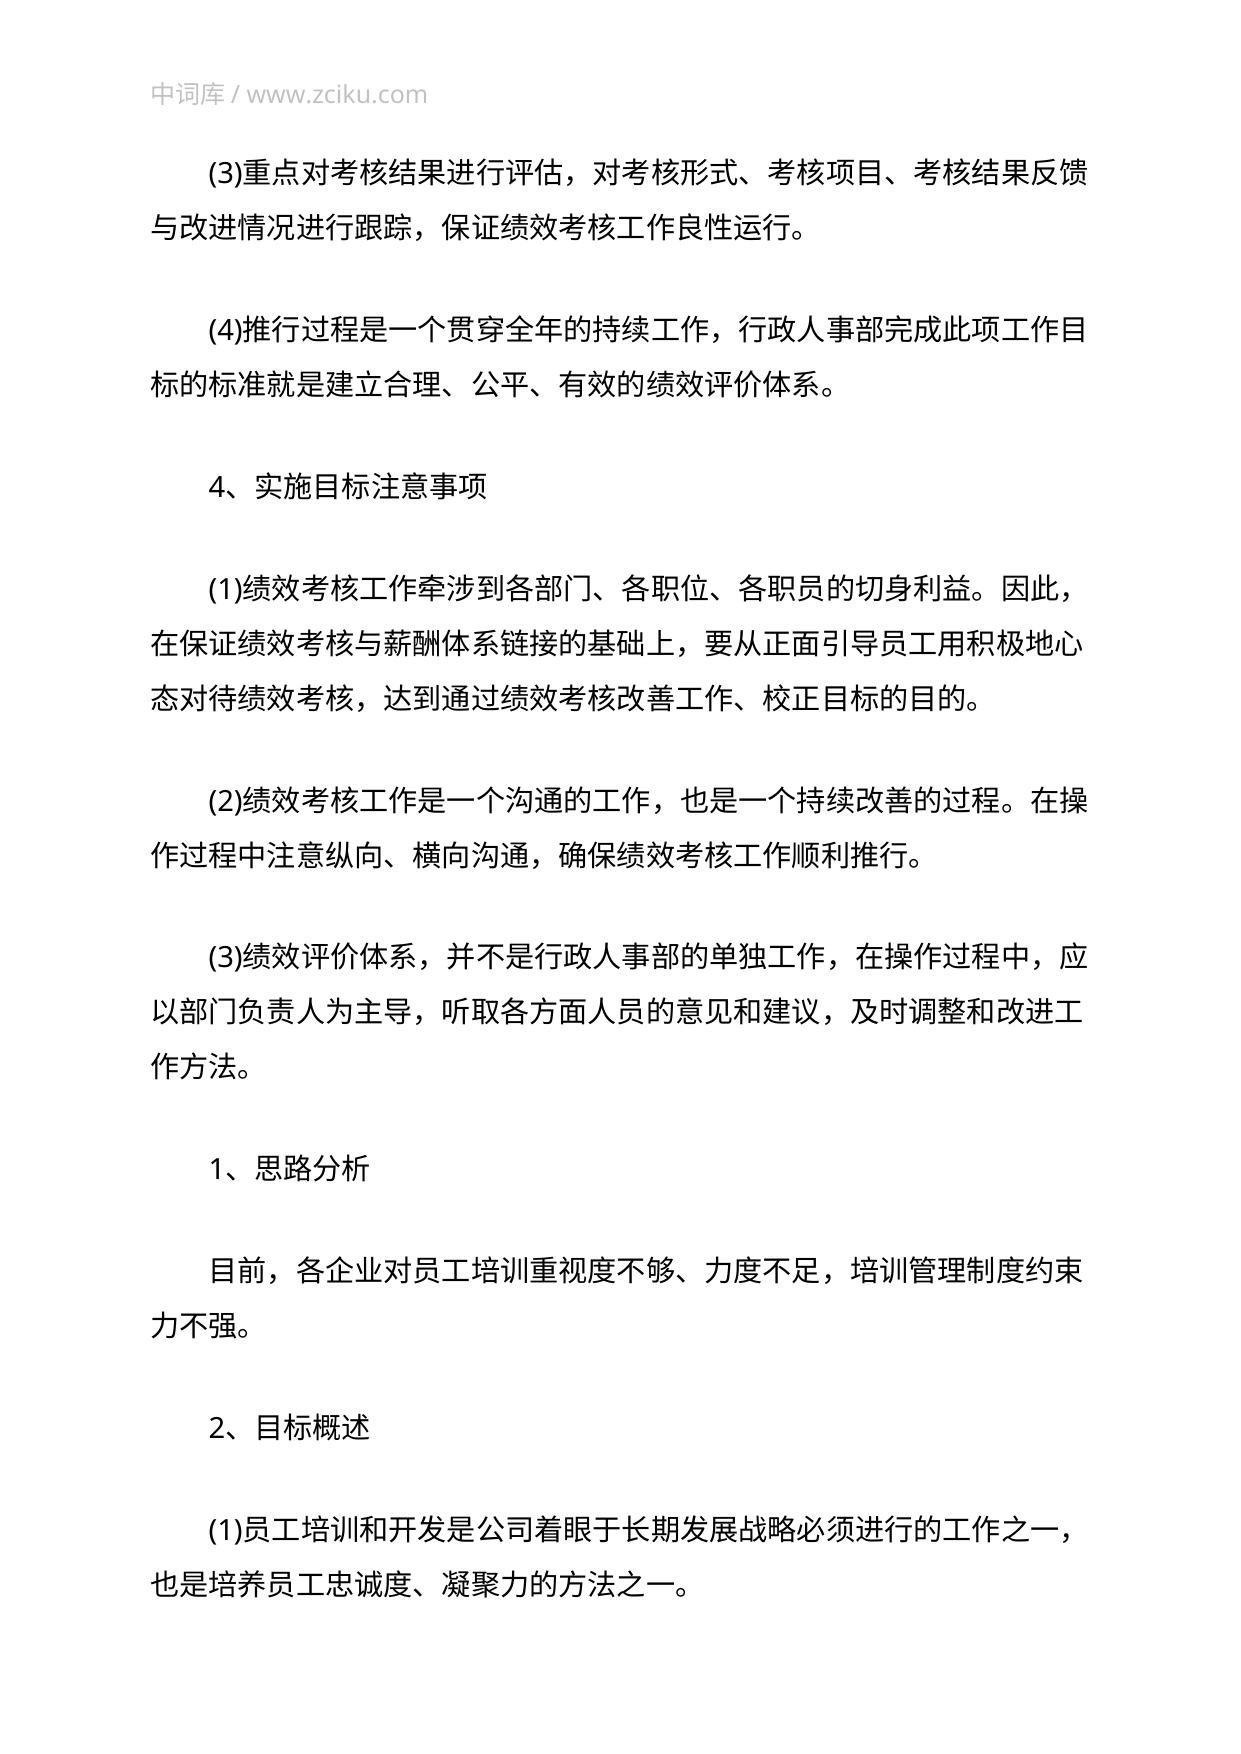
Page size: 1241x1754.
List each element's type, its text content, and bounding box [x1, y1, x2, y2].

text 4、实施目标注意事项 [150, 463, 1090, 506]
text (1)员工培训和开发是公司着眼于长期发展战略必须进行的工作之一，也是培养员工忠诚度、凝聚力的方法之一。 [150, 1506, 1090, 1603]
text 2、目标概述 [150, 1404, 1090, 1447]
text 1、思路分析 [150, 1146, 1090, 1188]
text (2)绩效考核工作是一个沟通的工作，也是一个持续改善的过程。在操作过程中注意纵向、横向沟通，确保绩效考核工作顺利推行。 [150, 777, 1090, 874]
text (3)重点对考核结果进行评估，对考核形式、考核项目、考核结果反馈与改进情况进行跟踪，保证绩效考核工作良性运行。 [150, 150, 1090, 247]
text 目前，各企业对员工培训重视度不够、力度不足，培训管理制度约束力不强。 [150, 1248, 1090, 1345]
text (1)绩效考核工作牵涉到各部门、各职位、各职员的切身利益。因此，在保证绩效考核与薪酬体系链接的基础上，要从正面引导员工用积极地心态对待绩效考核，达到通过绩效考核改善工作、校正目标的目的。 [150, 566, 1090, 718]
text (4)推行过程是一个贯穿全年的持续工作，行政人事部完成此项工作目标的标准就是建立合理、公平、有效的绩效评价体系。 [150, 307, 1090, 404]
text (3)绩效评价体系，并不是行政人事部的单独工作，在操作过程中，应以部门负责人为主导，听取各方面人员的意见和建议，及时调整和改进工作方法。 [150, 934, 1090, 1086]
